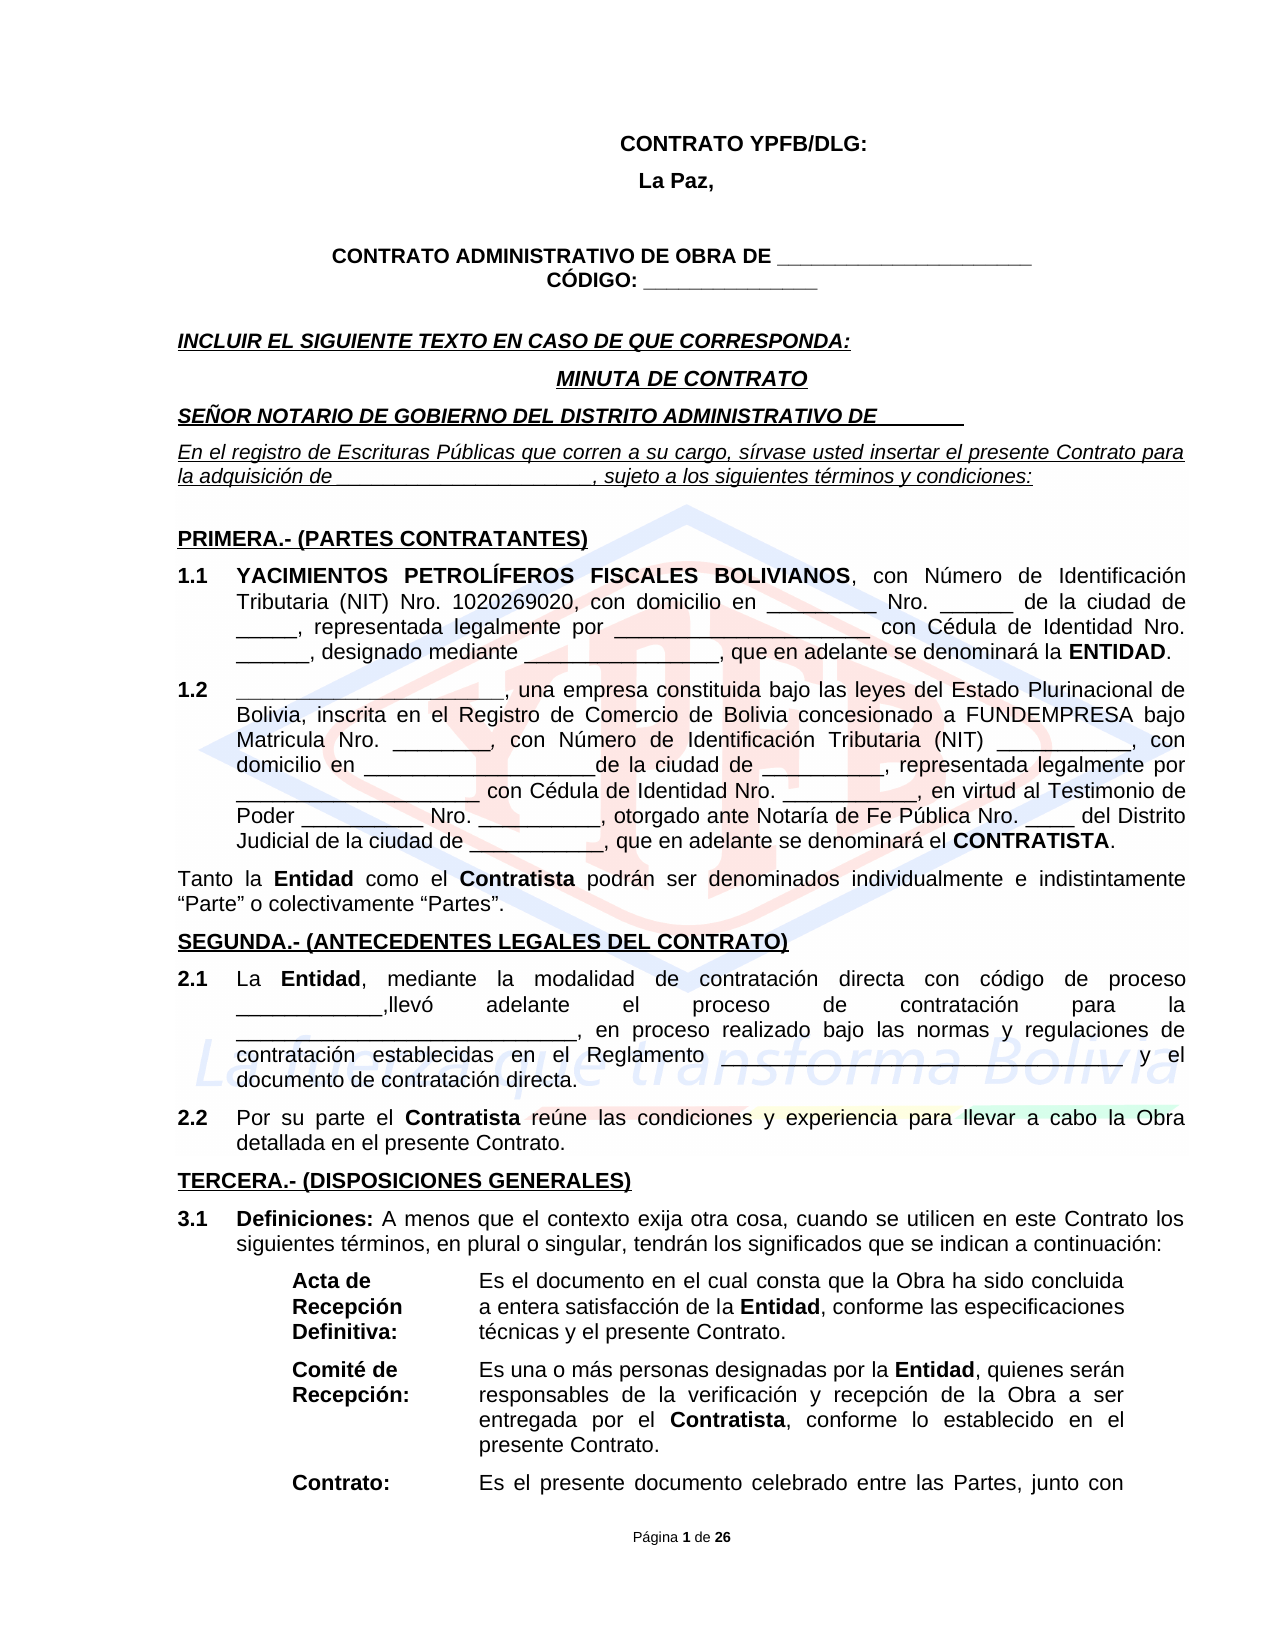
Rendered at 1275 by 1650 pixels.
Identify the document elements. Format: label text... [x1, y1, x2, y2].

text INCLUIR EL SIGUIENTE TEXTO EN CASO DE QUE CORRESPONDA: [177, 329, 1186, 353]
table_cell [468, 1470, 1136, 1506]
text 1.1 YACIMIENTOS PETROLÍFEROS FISCALES BOLIVIANOS, con Número de Identificación Tributaria (NIT) Nro. 1020269020, con domicilio en _________ Nro. ______ de la ciudad de _____, representada legalmente por _____________________ con Cédula de Identidad Nro. ______, designado mediante ________________, que en adelante se denominará la ENTIDAD. [177, 563, 1186, 664]
text CONTRATO ADMINISTRATIVO DE OBRA DE ______________________ [177, 244, 1186, 268]
text MINUTA DE CONTRATO [177, 366, 1186, 391]
text SEGUNDA.- (ANTECEDENTES LEGALES DEL CONTRATO) [177, 928, 1186, 954]
table_header Es el documento en el cual consta que la Obra ha sido concluida a entera satisfacción de la Entidad, conforme las especificaciones técnicas y el presente Contrato. [468, 1268, 1136, 1356]
list Tanto la Entidad como el Contratista podrán ser denominados individualmente e indistintamente “Parte” o colectivamente “Partes”. [177, 866, 1186, 916]
text CÓDIGO: _______________ [177, 268, 1186, 292]
list 1.2 ______________________, una empresa constituida bajo las leyes del Estado Plurinacional de Bolivia, inscrita en el Registro de Comercio de Bolivia concesionado a FUNDEMPRESA bajo Matricula Nro. ________, con Número de Identificación Tributaria (NIT) ___________, con domicilio en ___________________de la ciudad de __________, representada legalmente por ____________________ con Cédula de Identidad Nro. ___________, en virtud al Testimonio de Poder __________ Nro. __________, otorgado ante Notaría de Fe Pública Nro. ____ del Distrito Judicial de la ciudad de ___________, que en adelante se denominará el CONTRATISTA. [177, 677, 1186, 853]
table_cell Contrato: [281, 1470, 467, 1506]
text PRIMERA.- (PARTES CONTRATANTES) [177, 526, 1186, 551]
text 3.1 Definiciones: A menos que el contexto exija otra cosa, cuando se utilicen en este Contrato los siguientes términos, en plural o singular, tendrán los significados que se indican a continuación: [177, 1205, 1186, 1256]
text 2.1 La Entidad, mediante la modalidad de contratación directa con código de proceso ____________,llevó adelante el proceso de contratación para la ____________________________, en proceso realizado bajo las normas y regulaciones de contratación establecidas en el Reglamento _________________________________ y el documento de contratación directa. [177, 966, 1186, 1092]
table_cell Es una o más personas designadas por la Entidad, quienes serán responsables de la verificación y recepción de la Obra a ser entregada por el Contratista, conforme lo establecido en el presente Contrato. [468, 1356, 1136, 1470]
table_cell Comité de Recepción: [281, 1356, 467, 1470]
table_header Acta de Recepción Definitiva: [281, 1268, 467, 1356]
text 2.2 Por su parte el Contratista reúne las condiciones y experiencia para llevar a cabo la Obra detallada en el presente Contrato. [177, 1105, 1186, 1155]
text TERCERA.- (DISPOSICIONES GENERALES) [177, 1168, 1186, 1193]
text SEÑOR NOTARIO DE GOBIERNO DEL DISTRITO ADMINISTRATIVO DE _______ [177, 403, 1186, 427]
text CONTRATO YPFB/DLG: [546, 131, 1186, 156]
text La Paz, [177, 168, 1186, 193]
text En el registro de Escrituras Públicas que corren a su cargo, sírvase usted insertar el presente Contrato para la adquisición de ______________________, sujeto a los siguientes términos y condiciones: [177, 440, 1186, 488]
